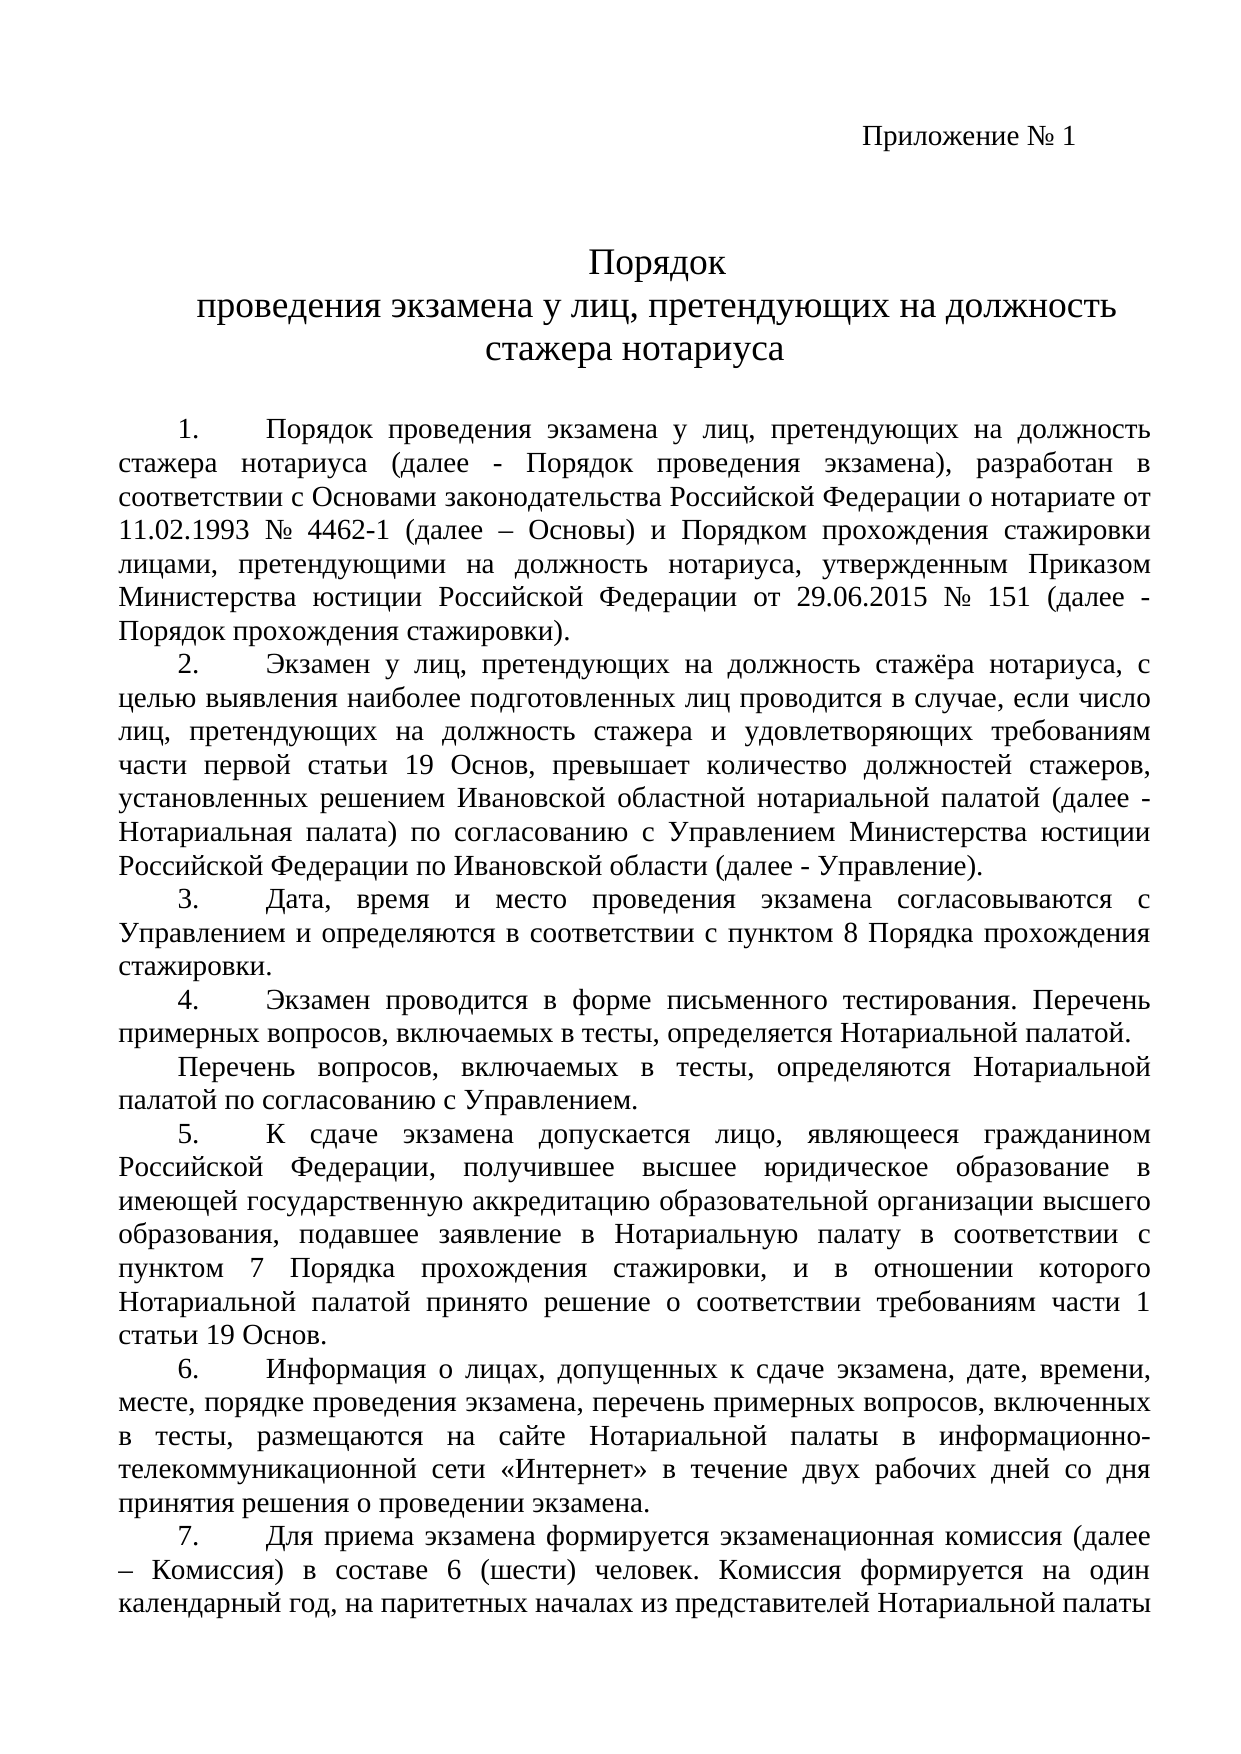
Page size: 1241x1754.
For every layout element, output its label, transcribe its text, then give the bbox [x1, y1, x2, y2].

list Экзамен проводится в форме письменного тестирования. Перечень примерных вопросов, включаемых в тесты, определяется Нотариальной палатой. [118, 982, 1152, 1049]
list К сдаче экзамена допускается лицо, являющееся гражданином Российской Федерации, получившее высшее юридическое образование в имеющей государственную аккредитацию образовательной организации высшего образования, подавшее заявление в Нотариальную палату в соответствии с пунктом 7 Порядка прохождения стажировки, и в отношении которого Нотариальной палатой принято решение о соответствии требованиям части 1 статьи 19 Основ. [118, 1116, 1152, 1351]
text Порядок [118, 239, 1152, 282]
list Информация о лицах, допущенных к сдаче экзамена, дате, времени, месте, порядке проведения экзамена, перечень примерных вопросов, включенных в тесты, размещаются на сайте Нотариальной палаты в информационно-телекоммуникационной сети «Интернет» в течение двух рабочих дней со дня принятия решения о проведении экзамена. [118, 1351, 1152, 1518]
list Порядок проведения экзамена у лиц, претендующих на должность стажера нотариуса (далее - Порядок проведения экзамена), разработан в соответствии с Основами законодательства Российской Федерации о нотариате от 11.02.1993 № 4462-1 (далее – Основы) и Порядком прохождения стажировки лицами, претендующими на должность нотариуса, утвержденным Приказом Министерства юстиции Российской Федерации от 29.06.2015 № 151 (далее - Порядок прохождения стажировки). [118, 412, 1152, 646]
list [118, 1518, 1152, 1619]
list Дата, время и место проведения экзамена согласовываются с Управлением и определяются в соответствии с пунктом 8 Порядка прохождения стажировки. [118, 881, 1152, 982]
text Приложение № 1 [118, 118, 1152, 152]
text проведения экзамена у лиц, претендующих на должность стажера нотариуса [118, 282, 1152, 368]
list Перечень вопросов, включаемых в тесты, определяются Нотариальной палатой по согласованию с Управлением. [118, 1049, 1152, 1116]
list Экзамен у лиц, претендующих на должность стажёра нотариуса, с целью выявления наиболее подготовленных лиц проводится в случае, если число лиц, претендующих на должность стажера и удовлетворяющих требованиям части первой статьи 19 Основ, превышает количество должностей стажеров, установленных решением Ивановской областной нотариальной палатой (далее - Нотариальная палата) по согласованию с Управлением Министерства юстиции Российской Федерации по Ивановской области (далее - Управление). [118, 646, 1152, 881]
